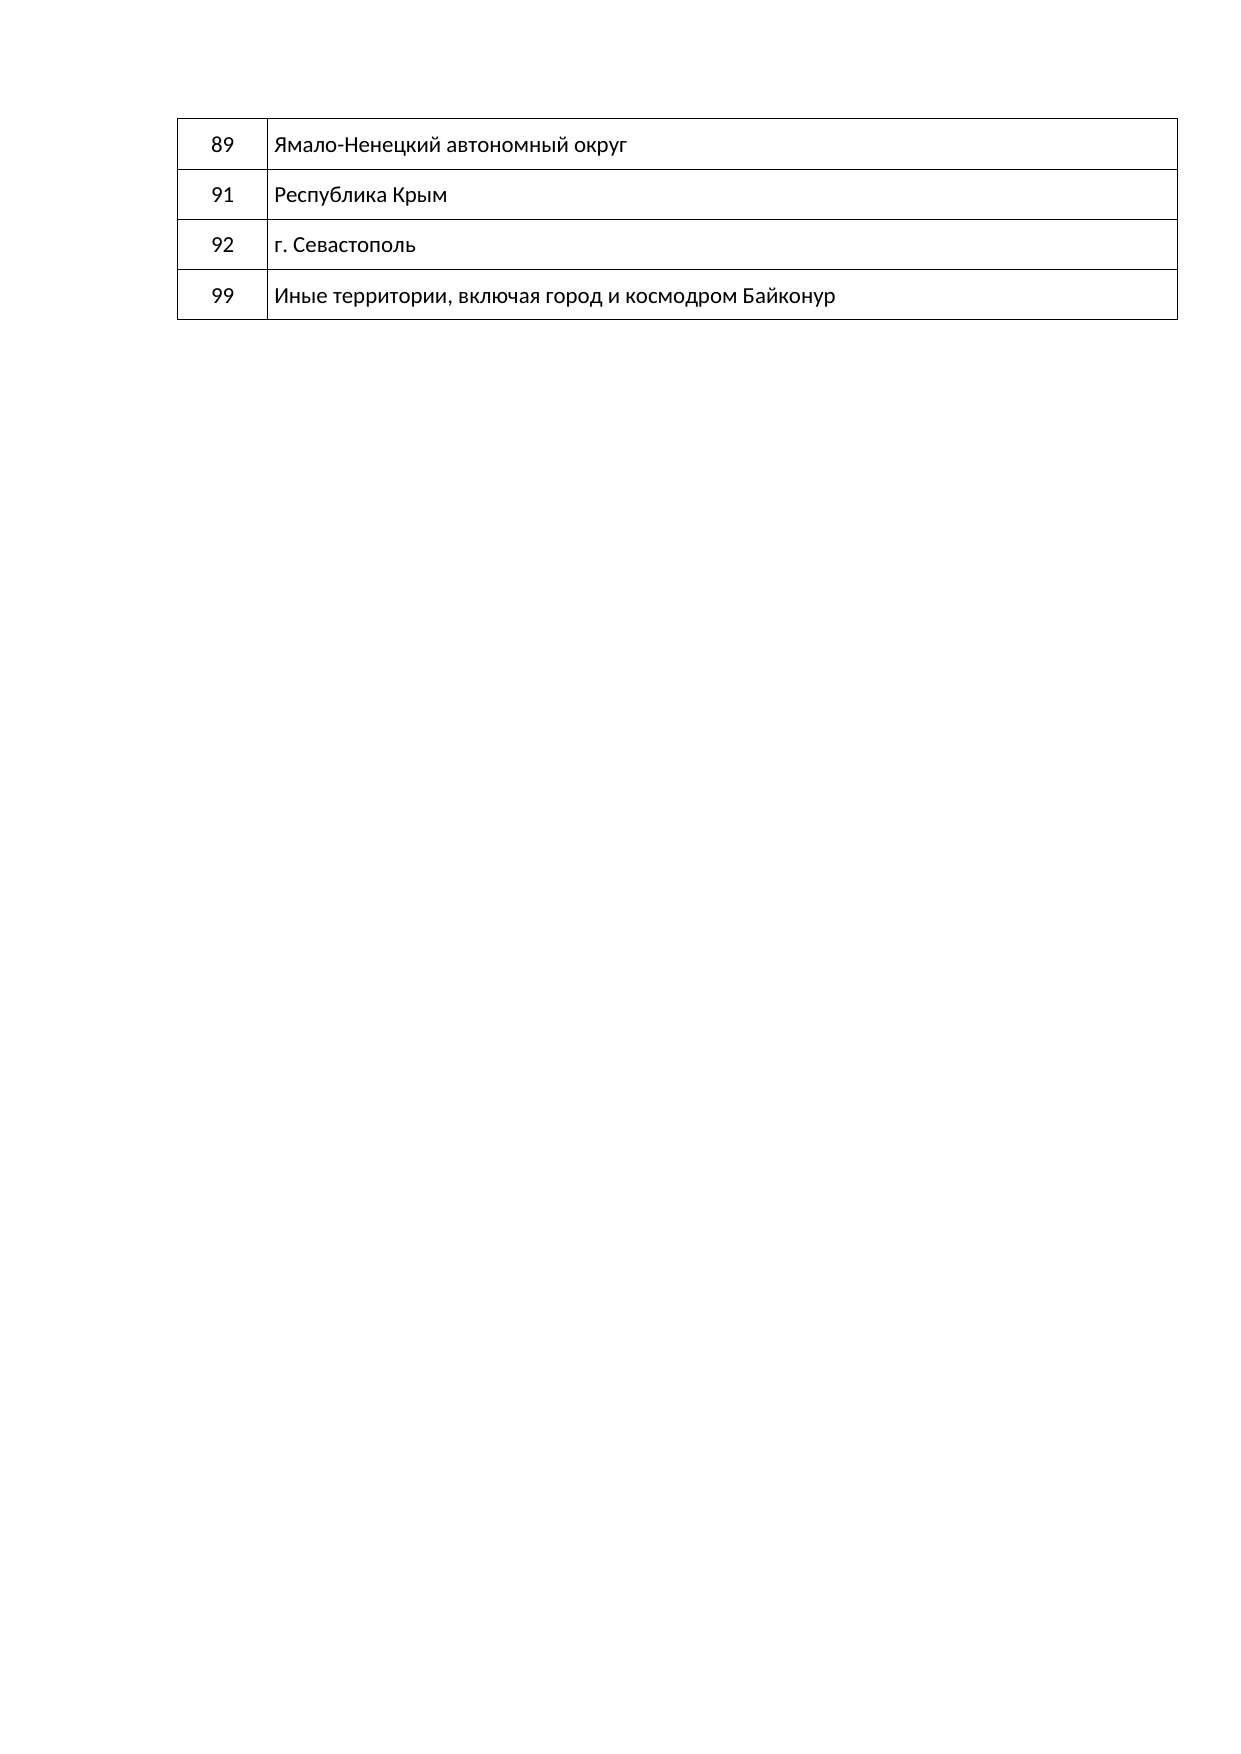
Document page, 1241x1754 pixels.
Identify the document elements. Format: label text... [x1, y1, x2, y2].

table_cell 99 [178, 270, 267, 319]
table_cell 89 [178, 119, 267, 168]
table_cell 91 [178, 170, 267, 219]
table_cell 92 [178, 220, 267, 269]
table_cell Ямало-Ненецкий автономный округ [268, 119, 1177, 168]
table_cell Иные территории, включая город и космодром Байконур [268, 270, 1177, 319]
table_cell г. Севастополь [268, 220, 1177, 269]
table_cell Республика Крым [268, 170, 1177, 219]
